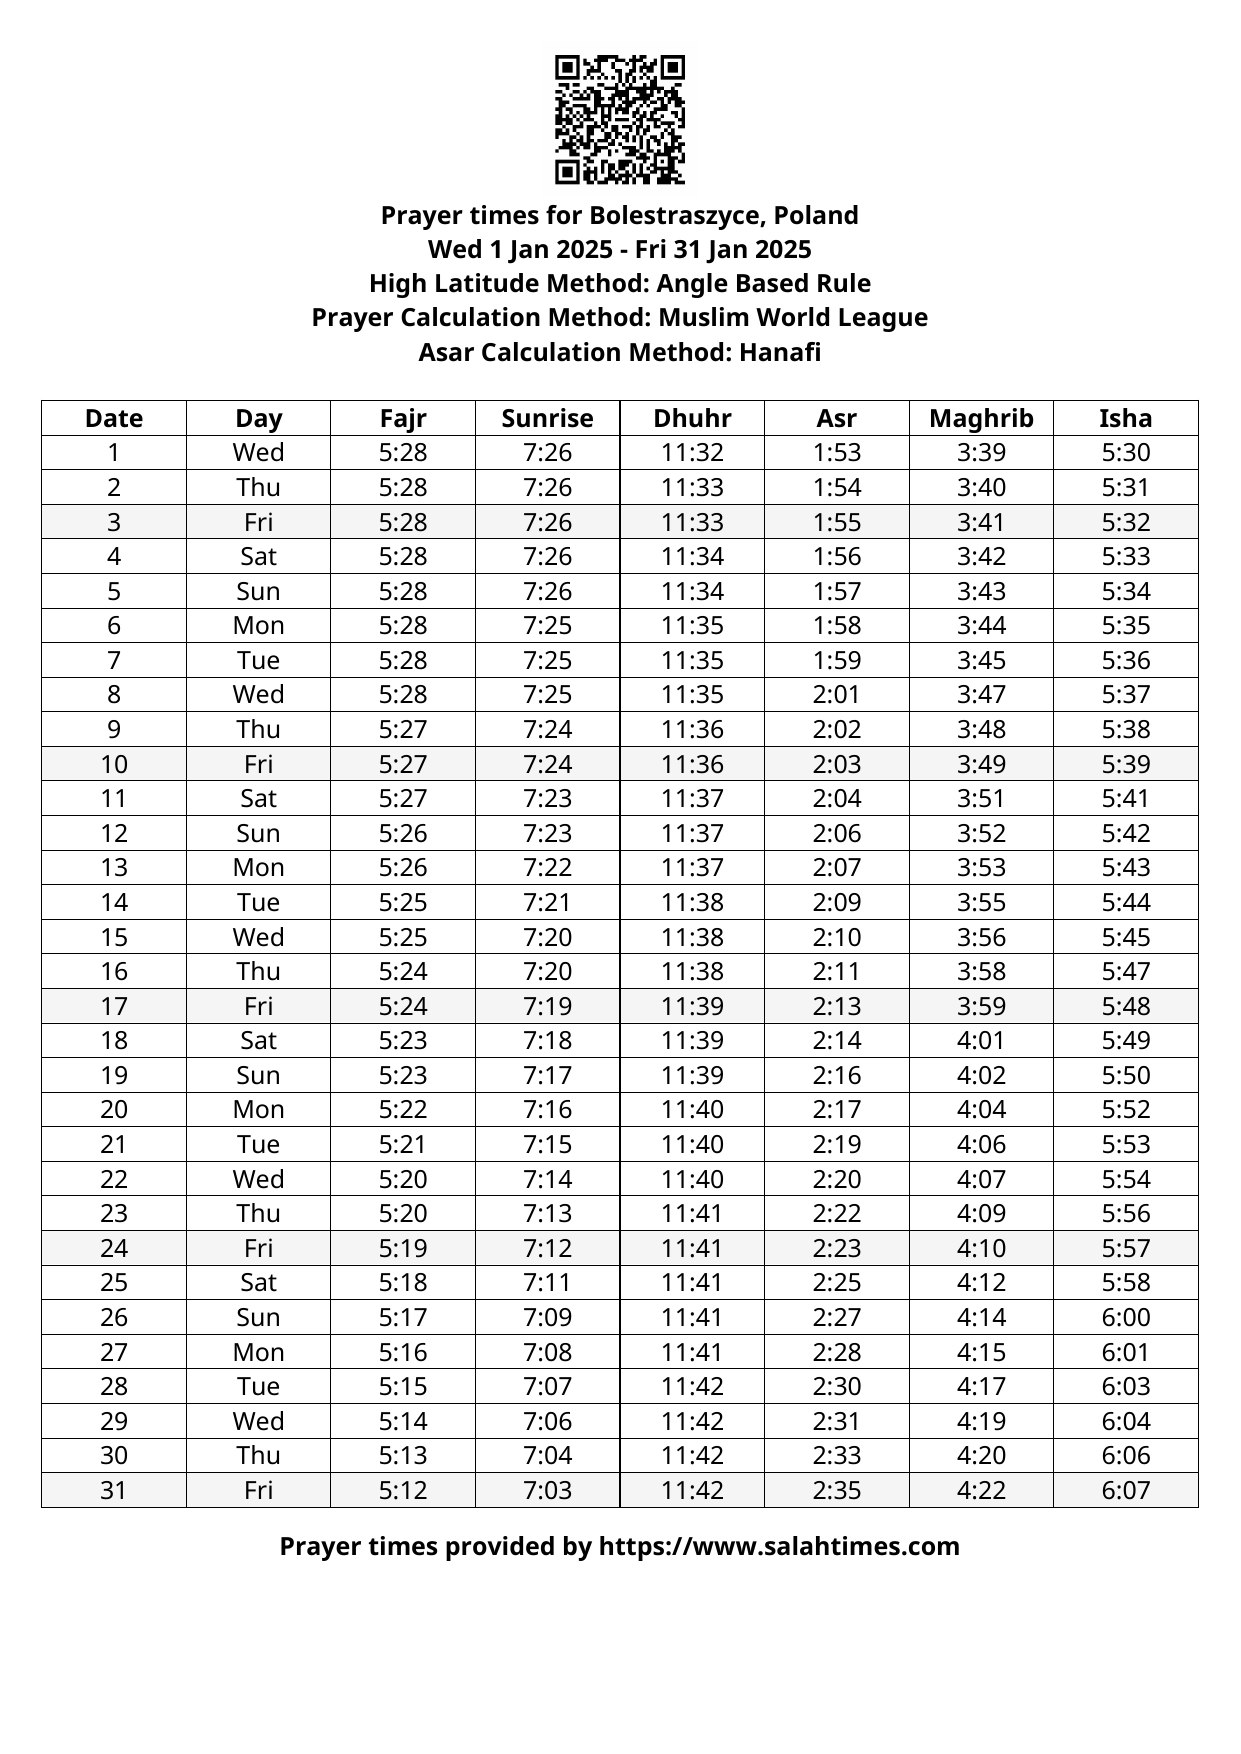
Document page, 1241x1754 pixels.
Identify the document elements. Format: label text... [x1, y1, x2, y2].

table_cell 11:36 [621, 712, 764, 746]
table_cell 3:40 [910, 470, 1053, 504]
table_cell 4:06 [910, 1127, 1053, 1161]
table_cell Fri [187, 1473, 330, 1507]
table_cell 7:15 [476, 1127, 619, 1161]
table_header Asr [765, 401, 909, 434]
table_cell 5:28 [331, 436, 475, 469]
table_cell 3:42 [910, 539, 1053, 573]
table_cell 11:33 [621, 470, 764, 504]
table_cell 5:26 [331, 816, 475, 849]
table_cell 5:39 [1054, 747, 1198, 780]
table_cell 18 [42, 1024, 186, 1057]
table_cell 5:28 [331, 609, 475, 642]
table_cell 7:09 [476, 1300, 619, 1334]
table_cell 22 [42, 1162, 186, 1195]
table_cell 2:13 [765, 989, 909, 1022]
table_cell 12 [42, 816, 186, 849]
table_cell 11:34 [621, 574, 764, 607]
table_cell 4:19 [910, 1404, 1053, 1437]
table_cell 3:43 [910, 574, 1053, 607]
table_cell 23 [42, 1196, 186, 1230]
table_cell Wed [187, 678, 330, 711]
table_cell 5:23 [331, 1024, 475, 1057]
table_cell Mon [187, 609, 330, 642]
table_cell 3:44 [910, 609, 1053, 642]
table_cell 6:06 [1054, 1439, 1198, 1472]
table_cell 5:36 [1054, 643, 1198, 677]
table_cell 5:45 [1054, 920, 1198, 953]
table_cell 5:20 [331, 1196, 475, 1230]
table_cell Mon [187, 1093, 330, 1126]
table_cell Thu [187, 712, 330, 746]
table_cell 5:28 [331, 643, 475, 677]
table_cell 11:42 [621, 1404, 764, 1437]
table_cell 5:24 [331, 989, 475, 1022]
table_cell 11:38 [621, 920, 764, 953]
table_cell 5:12 [331, 1473, 475, 1507]
table_cell 11:37 [621, 816, 764, 849]
table_cell 4:14 [910, 1300, 1053, 1334]
table_cell 5:27 [331, 781, 475, 815]
table_cell 1:57 [765, 574, 909, 607]
table_cell 7:23 [476, 816, 619, 849]
table_cell 5:25 [331, 920, 475, 953]
table_cell 2:09 [765, 885, 909, 919]
table_cell Sun [187, 1300, 330, 1334]
table_cell 7:17 [476, 1058, 619, 1092]
table_cell 2:07 [765, 851, 909, 884]
table_cell 2:20 [765, 1162, 909, 1195]
table_cell 11:36 [621, 747, 764, 780]
table_cell 3:58 [910, 954, 1053, 988]
table_cell 2:23 [765, 1231, 909, 1264]
table_cell 27 [42, 1335, 186, 1368]
table_cell 11:42 [621, 1439, 764, 1472]
table_cell 7:24 [476, 747, 619, 780]
table_cell Wed [187, 920, 330, 953]
table_cell 7:11 [476, 1266, 619, 1299]
table_cell 2:16 [765, 1058, 909, 1092]
table_cell 11 [42, 781, 186, 815]
table_cell 11:35 [621, 643, 764, 677]
table_cell 2:01 [765, 678, 909, 711]
table_cell 3:53 [910, 851, 1053, 884]
table_cell 7:14 [476, 1162, 619, 1195]
table_cell 11:41 [621, 1196, 764, 1230]
table_cell 7:26 [476, 436, 619, 469]
table_cell 7:26 [476, 574, 619, 607]
table_cell 5:48 [1054, 989, 1198, 1022]
table_cell 7 [42, 643, 186, 677]
table_cell 7:04 [476, 1439, 619, 1472]
table_cell 11:37 [621, 781, 764, 815]
table_cell 5:53 [1054, 1127, 1198, 1161]
table_cell 5:38 [1054, 712, 1198, 746]
table_cell 7:08 [476, 1335, 619, 1368]
table_cell 1:56 [765, 539, 909, 573]
table_header Date [42, 401, 186, 434]
text Asar Calculation Method: Hanafi [42, 334, 1198, 368]
table_cell 5:25 [331, 885, 475, 919]
table_cell 2:22 [765, 1196, 909, 1230]
table_header Dhuhr [621, 401, 764, 434]
table_cell 5:42 [1054, 816, 1198, 849]
table_cell 5:28 [331, 470, 475, 504]
table_cell 2:02 [765, 712, 909, 746]
table_cell 11:35 [621, 609, 764, 642]
table_cell 7:25 [476, 643, 619, 677]
table_cell 2:10 [765, 920, 909, 953]
table_cell 11:40 [621, 1127, 764, 1161]
table_cell Wed [187, 1404, 330, 1437]
table_cell 3 [42, 505, 186, 538]
table_cell 29 [42, 1404, 186, 1437]
table_cell 5:58 [1054, 1266, 1198, 1299]
picture [542, 41, 699, 198]
table_cell 7:13 [476, 1196, 619, 1230]
table_cell Mon [187, 1335, 330, 1368]
table_cell 7:20 [476, 954, 619, 988]
table_cell 4:01 [910, 1024, 1053, 1057]
table_cell Tue [187, 1127, 330, 1161]
table_cell 5:30 [1054, 436, 1198, 469]
table_cell 9 [42, 712, 186, 746]
table_cell 11:37 [621, 851, 764, 884]
table_cell 7:07 [476, 1369, 619, 1403]
table_cell 5:18 [331, 1266, 475, 1299]
table_cell 5:44 [1054, 885, 1198, 919]
table_cell 5:28 [331, 505, 475, 538]
table_cell 5:13 [331, 1439, 475, 1472]
table_cell 5:24 [331, 954, 475, 988]
table_cell 6:03 [1054, 1369, 1198, 1403]
table_cell 14 [42, 885, 186, 919]
text High Latitude Method: Angle Based Rule [42, 266, 1198, 300]
table_cell 11:41 [621, 1266, 764, 1299]
table_cell 7:19 [476, 989, 619, 1022]
table_cell 30 [42, 1439, 186, 1472]
table_cell 11:34 [621, 539, 764, 573]
table_cell 5:43 [1054, 851, 1198, 884]
table_cell 7:26 [476, 505, 619, 538]
table_cell 4:10 [910, 1231, 1053, 1264]
table_cell Wed [187, 1162, 330, 1195]
table_cell Sat [187, 1024, 330, 1057]
table_cell 7:21 [476, 885, 619, 919]
table_cell Sat [187, 781, 330, 815]
table_cell 3:51 [910, 781, 1053, 815]
table_cell 11:41 [621, 1231, 764, 1264]
table_cell 11:39 [621, 1058, 764, 1092]
table_cell 7:23 [476, 781, 619, 815]
table_cell 4:15 [910, 1335, 1053, 1368]
table_cell 2:30 [765, 1369, 909, 1403]
table_cell 5:54 [1054, 1162, 1198, 1195]
table_cell 2:06 [765, 816, 909, 849]
table_cell 11:38 [621, 954, 764, 988]
table_cell 6:00 [1054, 1300, 1198, 1334]
table_header Sunrise [476, 401, 619, 434]
table_cell 8 [42, 678, 186, 711]
table_cell 2 [42, 470, 186, 504]
table_cell Fri [187, 1231, 330, 1264]
table_cell 5:31 [1054, 470, 1198, 504]
table_cell 2:28 [765, 1335, 909, 1368]
table_cell Wed [187, 436, 330, 469]
table_cell 4:17 [910, 1369, 1053, 1403]
table_cell 7:06 [476, 1404, 619, 1437]
text Prayer times provided by https://www.salahtimes.com [42, 1528, 1198, 1563]
table_cell 3:56 [910, 920, 1053, 953]
table_cell 21 [42, 1127, 186, 1161]
table_cell Mon [187, 851, 330, 884]
table_cell 2:03 [765, 747, 909, 780]
table_cell Tue [187, 643, 330, 677]
table_cell 6 [42, 609, 186, 642]
table_cell 5:14 [331, 1404, 475, 1437]
table_cell 5:34 [1054, 574, 1198, 607]
table_cell 7:03 [476, 1473, 619, 1507]
table_cell 4:20 [910, 1439, 1053, 1472]
table_cell 3:47 [910, 678, 1053, 711]
table_cell 15 [42, 920, 186, 953]
table_header Day [187, 401, 330, 434]
text Prayer times for Bolestraszyce, Poland [42, 198, 1198, 232]
text Wed 1 Jan 2025 - Fri 31 Jan 2025 [42, 232, 1198, 266]
table_cell 7:18 [476, 1024, 619, 1057]
table_cell 7:26 [476, 470, 619, 504]
table_cell Sun [187, 1058, 330, 1092]
table_cell 11:38 [621, 885, 764, 919]
table_cell 5:21 [331, 1127, 475, 1161]
table_cell 17 [42, 989, 186, 1022]
table_header Maghrib [910, 401, 1053, 434]
table_cell Sun [187, 574, 330, 607]
table_cell 5:28 [331, 574, 475, 607]
table_cell Fri [187, 747, 330, 780]
table_cell 6:04 [1054, 1404, 1198, 1437]
text Prayer Calculation Method: Muslim World League [42, 300, 1198, 334]
table_cell 5:27 [331, 712, 475, 746]
table_cell 4:07 [910, 1162, 1053, 1195]
table_cell 3:55 [910, 885, 1053, 919]
table_cell 16 [42, 954, 186, 988]
table_cell 1:59 [765, 643, 909, 677]
table_cell 24 [42, 1231, 186, 1264]
table_cell 11:40 [621, 1093, 764, 1126]
table_cell 2:27 [765, 1300, 909, 1334]
table_cell 5:52 [1054, 1093, 1198, 1126]
table_cell 5:19 [331, 1231, 475, 1264]
table_cell 2:35 [765, 1473, 909, 1507]
table_cell Fri [187, 505, 330, 538]
table_cell 5:27 [331, 747, 475, 780]
table_cell 11:40 [621, 1162, 764, 1195]
table_cell 3:48 [910, 712, 1053, 746]
table_cell Tue [187, 1369, 330, 1403]
table_cell 5:20 [331, 1162, 475, 1195]
table_cell 11:41 [621, 1335, 764, 1368]
table_cell 2:11 [765, 954, 909, 988]
table_cell 20 [42, 1093, 186, 1126]
table_cell 25 [42, 1266, 186, 1299]
table_cell 7:24 [476, 712, 619, 746]
table_cell Thu [187, 470, 330, 504]
table_cell 10 [42, 747, 186, 780]
table_cell 19 [42, 1058, 186, 1092]
table_cell 11:42 [621, 1369, 764, 1403]
table_header Fajr [331, 401, 475, 434]
table_cell 11:42 [621, 1473, 764, 1507]
table_cell 3:49 [910, 747, 1053, 780]
table_cell 11:35 [621, 678, 764, 711]
table_cell 5:26 [331, 851, 475, 884]
table_cell Fri [187, 989, 330, 1022]
table_cell Thu [187, 1439, 330, 1472]
table_header Isha [1054, 401, 1198, 434]
table_cell 31 [42, 1473, 186, 1507]
table_cell 2:31 [765, 1404, 909, 1437]
table_cell 6:01 [1054, 1335, 1198, 1368]
table_cell 5:15 [331, 1369, 475, 1403]
table_cell 5:28 [331, 678, 475, 711]
table_cell 5:47 [1054, 954, 1198, 988]
table_cell 4:12 [910, 1266, 1053, 1299]
table_cell 4 [42, 539, 186, 573]
table_cell Thu [187, 1196, 330, 1230]
table_cell 5 [42, 574, 186, 607]
table_cell 3:39 [910, 436, 1053, 469]
table_cell 2:04 [765, 781, 909, 815]
table_cell 5:23 [331, 1058, 475, 1092]
table_cell 2:14 [765, 1024, 909, 1057]
table_cell 5:16 [331, 1335, 475, 1368]
table_cell 7:26 [476, 539, 619, 573]
table_cell 11:41 [621, 1300, 764, 1334]
table_cell 5:35 [1054, 609, 1198, 642]
table_cell 5:17 [331, 1300, 475, 1334]
table_cell 4:04 [910, 1093, 1053, 1126]
table_cell 7:20 [476, 920, 619, 953]
table_cell 7:22 [476, 851, 619, 884]
table_cell 5:28 [331, 539, 475, 573]
table_cell Sat [187, 1266, 330, 1299]
table_cell 3:45 [910, 643, 1053, 677]
table_cell 4:02 [910, 1058, 1053, 1092]
table_cell 1 [42, 436, 186, 469]
table_cell 28 [42, 1369, 186, 1403]
table_cell Tue [187, 885, 330, 919]
table_cell 3:41 [910, 505, 1053, 538]
table_cell 1:55 [765, 505, 909, 538]
table_cell 7:25 [476, 609, 619, 642]
table_cell 7:16 [476, 1093, 619, 1126]
table_cell 26 [42, 1300, 186, 1334]
table_cell 11:32 [621, 436, 764, 469]
table_cell 5:33 [1054, 539, 1198, 573]
table_cell 5:37 [1054, 678, 1198, 711]
table_cell 1:53 [765, 436, 909, 469]
table_cell Thu [187, 954, 330, 988]
table_cell 1:54 [765, 470, 909, 504]
table_cell 11:39 [621, 1024, 764, 1057]
table_cell 5:22 [331, 1093, 475, 1126]
table_cell 7:12 [476, 1231, 619, 1264]
table_cell 4:22 [910, 1473, 1053, 1507]
table_cell 5:50 [1054, 1058, 1198, 1092]
table_cell 7:25 [476, 678, 619, 711]
table_cell 5:41 [1054, 781, 1198, 815]
table_cell 2:33 [765, 1439, 909, 1472]
table_cell 11:39 [621, 989, 764, 1022]
table_cell Sun [187, 816, 330, 849]
table_cell 5:57 [1054, 1231, 1198, 1264]
table_cell 5:49 [1054, 1024, 1198, 1057]
table_cell 11:33 [621, 505, 764, 538]
table_cell 1:58 [765, 609, 909, 642]
table_cell 2:17 [765, 1093, 909, 1126]
table_cell 5:56 [1054, 1196, 1198, 1230]
table_cell 2:19 [765, 1127, 909, 1161]
table_cell 2:25 [765, 1266, 909, 1299]
table_cell 3:59 [910, 989, 1053, 1022]
table_cell 5:32 [1054, 505, 1198, 538]
table_cell 4:09 [910, 1196, 1053, 1230]
table_cell 6:07 [1054, 1473, 1198, 1507]
table_cell 13 [42, 851, 186, 884]
table_cell Sat [187, 539, 330, 573]
table_cell 3:52 [910, 816, 1053, 849]
